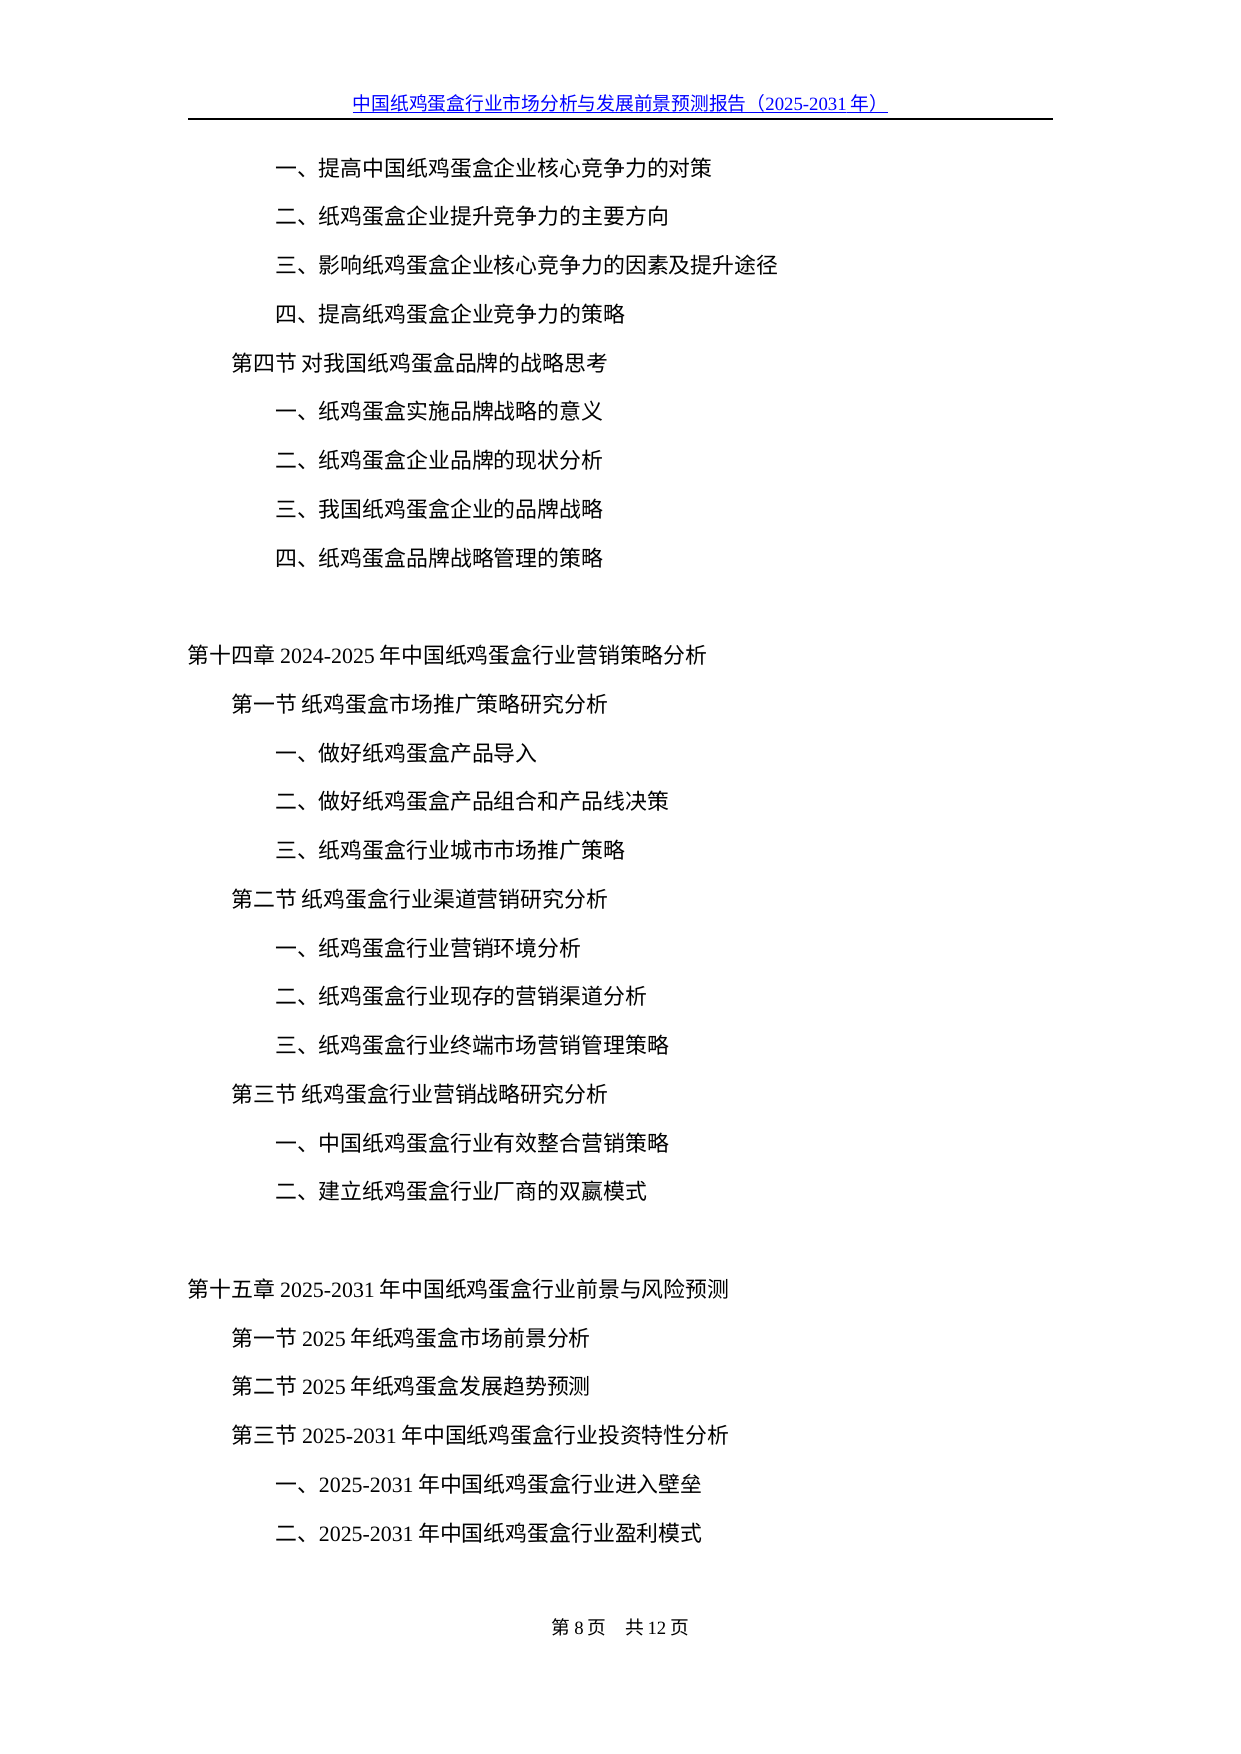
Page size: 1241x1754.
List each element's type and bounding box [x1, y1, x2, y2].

text [187, 150, 1053, 1548]
